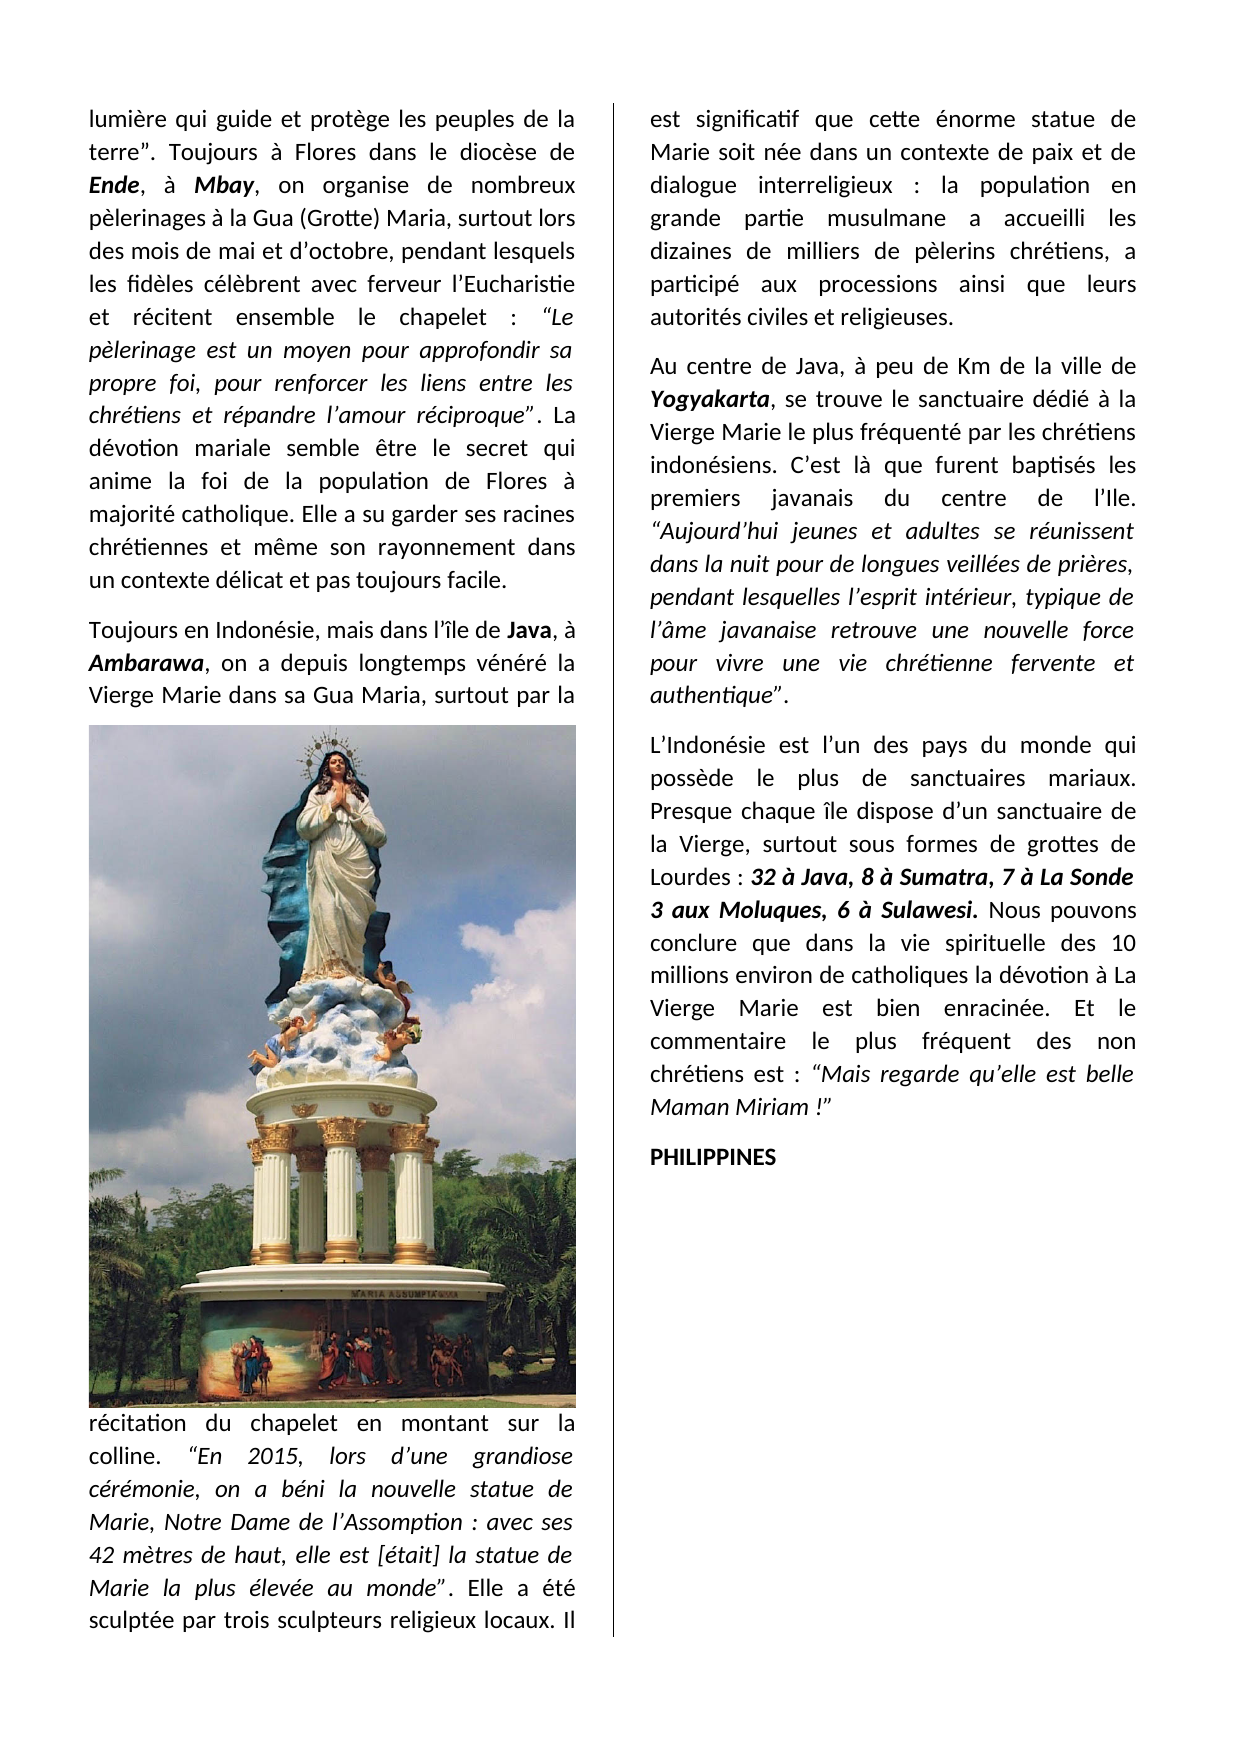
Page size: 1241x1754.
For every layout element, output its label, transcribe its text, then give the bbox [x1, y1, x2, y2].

text PHILIPPINES [650, 1141, 1137, 1171]
text Au centre de Java, à peu de Km de la ville de Yogyakarta, se trouve le sanctuaire dédié à la Vierge Marie le plus fréquenté par les chrétiens indonésiens. C’est là que furent baptisés les premiers javanais du centre de l’Ile. “Aujourd’hui jeunes et adultes se réunissent dans la nuit pour de longues veillées de prières, pendant lesquelles l’esprit intérieur, typique de l’âme javanaise retrouve une nouvelle force pour vivre une vie chrétienne fervente et authentique”. [650, 351, 1137, 710]
text Toujours en Indonésie, mais dans l’île de Java, à Ambarawa, on a depuis longtemps vénéré la Vierge Marie dans sa Gua Maria, surtout par la récitation du chapelet en montant sur la colline. “En 2015, lors d’une grandiose cérémonie, on a béni la nouvelle statue de Marie, Notre Dame de l’Assomption : avec ses 42 mètres de haut, elle est [était] la statue de Marie la plus élevée au monde”. Elle a été sculptée par trois sculpteurs religieux locaux. Il est significatif que cette énorme statue de Marie soit née dans un contexte de paix et de dialogue interreligieux : la population en grande partie musulmane a accueilli les dizaines de milliers de pèlerins chrétiens, a participé aux processions ainsi que leurs autorités civiles et religieuses. [89, 614, 576, 725]
text Toujours en Indonésie, mais dans l’île de Java, à Ambarawa, on a depuis longtemps vénéré la Vierge Marie dans sa Gua Maria, surtout par la récitation du chapelet en montant sur la colline. “En 2015, lors d’une grandiose cérémonie, on a béni la nouvelle statue de Marie, Notre Dame de l’Assomption : avec ses 42 mètres de haut, elle est [était] la statue de Marie la plus élevée au monde”. Elle a été sculptée par trois sculpteurs religieux locaux. Il est significatif que cette énorme statue de Marie soit née dans un contexte de paix et de dialogue interreligieux : la population en grande partie musulmane a accueilli les dizaines de milliers de pèlerins chrétiens, a participé aux processions ainsi que leurs autorités civiles et religieuses. [650, 103, 1137, 331]
text L’Indonésie est l’un des pays du monde qui possède le plus de sanctuaires mariaux. Presque chaque île dispose d’un sanctuaire de la Vierge, surtout sous formes de grottes de Lourdes : 32 à Java, 8 à Sumatra, 7 à La Sonde 3 aux Moluques, 6 à Sulawesi. Nous pouvons conclure que dans la vie spirituelle des 10 millions environ de catholiques la dévotion à La Vierge Marie est bien enracinée. Et le commentaire le plus fréquent des non chrétiens est : “Mais regarde qu’elle est belle Maman Miriam !” [650, 729, 1137, 1122]
text Toujours en Indonésie, mais dans l’île de Java, à Ambarawa, on a depuis longtemps vénéré la Vierge Marie dans sa Gua Maria, surtout par la récitation du chapelet en montant sur la colline. “En 2015, lors d’une grandiose cérémonie, on a béni la nouvelle statue de Marie, Notre Dame de l’Assomption : avec ses 42 mètres de haut, elle est [était] la statue de Marie la plus élevée au monde”. Elle a été sculptée par trois sculpteurs religieux locaux. Il est significatif que cette énorme statue de Marie soit née dans un contexte de paix et de dialogue interreligieux : la population en grande partie musulmane a accueilli les dizaines de milliers de pèlerins chrétiens, a participé aux processions ainsi que leurs autorités civiles et religieuses. [89, 1408, 576, 1635]
picture [88, 725, 576, 1408]
